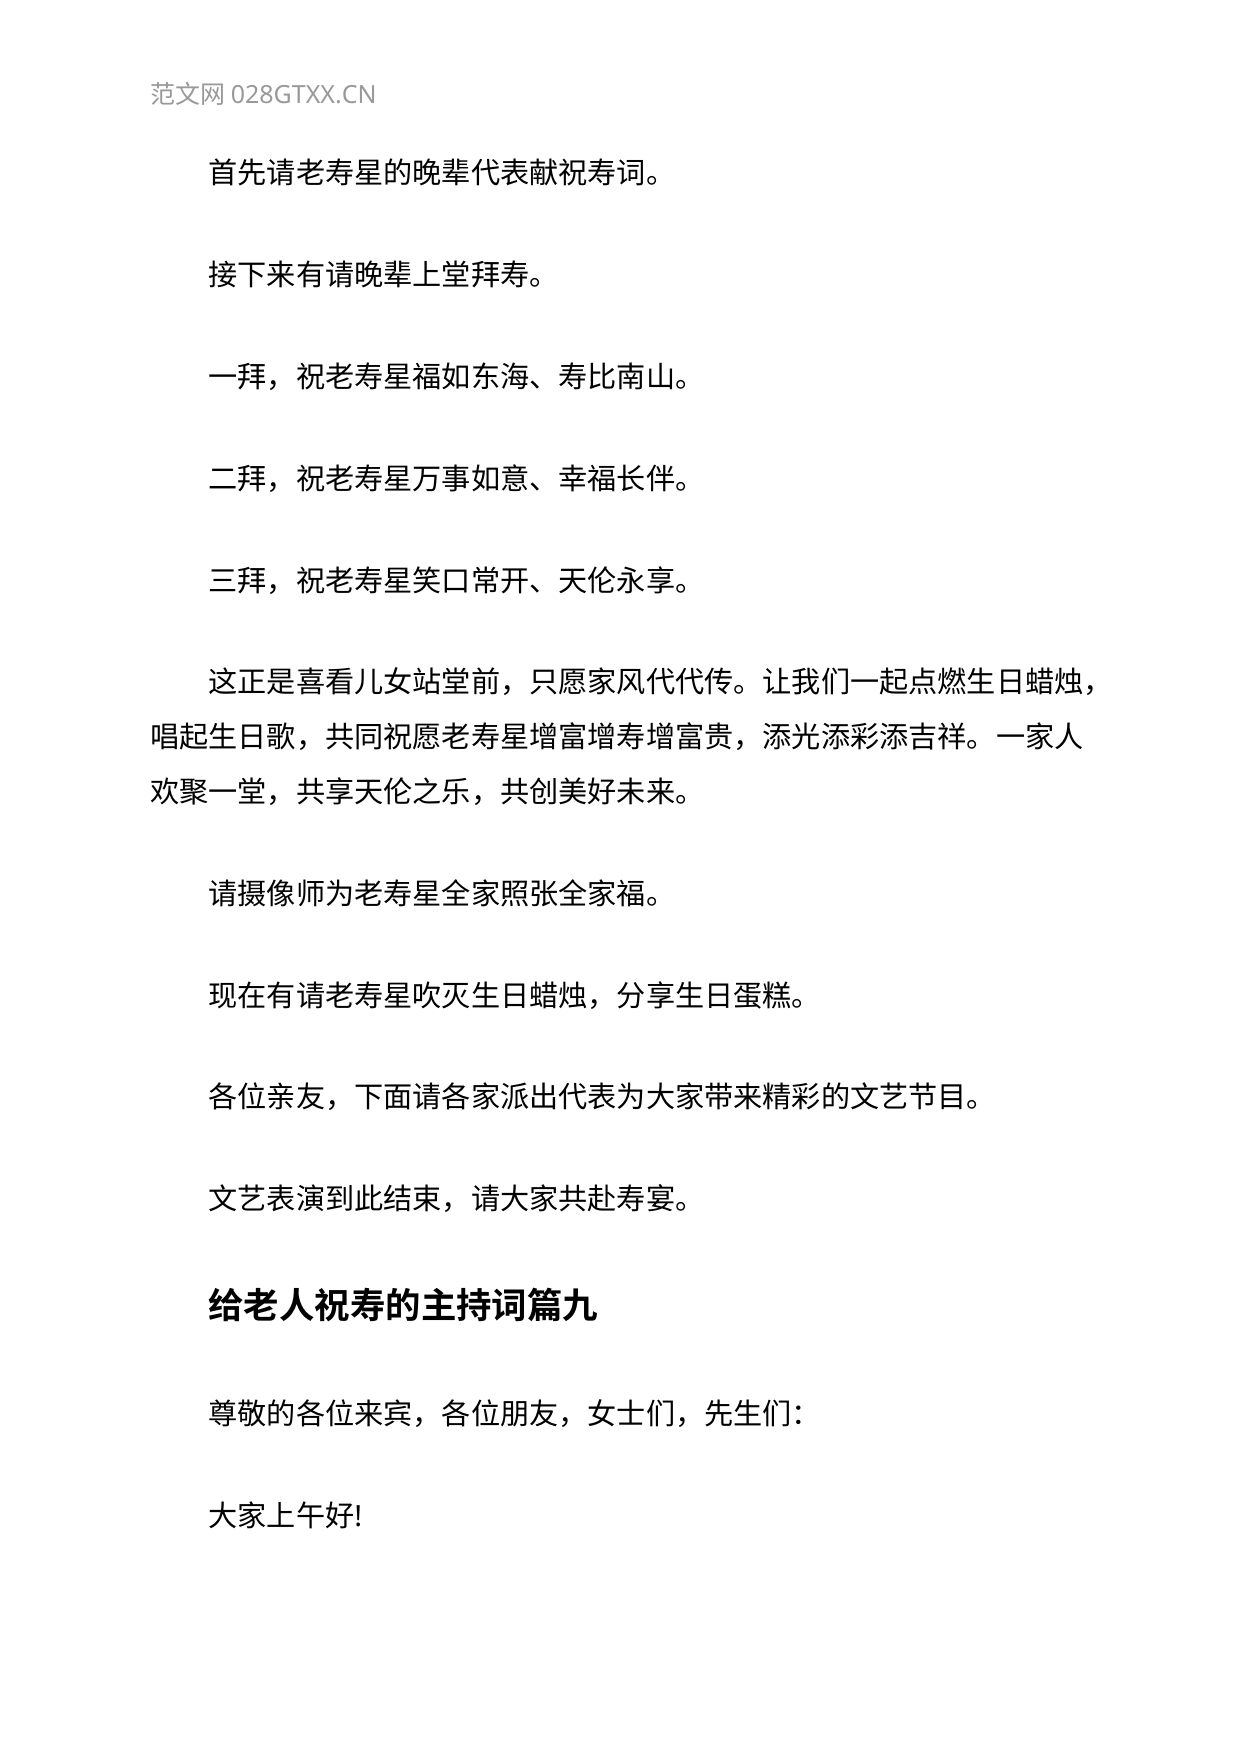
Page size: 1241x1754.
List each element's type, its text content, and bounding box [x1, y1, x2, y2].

text 各位亲友，下面请各家派出代表为大家带来精彩的文艺节目。 [150, 1074, 1090, 1116]
text 给老人祝寿的主持词篇九 [150, 1277, 1090, 1329]
text 三拜，祝老寿星笑口常开、天伦永享。 [150, 557, 1090, 599]
text 二拜，祝老寿星万事如意、幸福长伴。 [150, 455, 1090, 498]
text 接下来有请晚辈上堂拜寿。 [150, 252, 1090, 294]
text 尊敬的各位来宾，各位朋友，女士们，先生们： [150, 1391, 1090, 1433]
text 这正是喜看儿女站堂前，只愿家风代代传。让我们一起点燃生日蜡烛，唱起生日歌，共同祝愿老寿星增富增寿增富贵，添光添彩添吉祥。一家人欢聚一堂，共享天伦之乐，共创美好未来。 [150, 659, 1090, 811]
text 首先请老寿星的晚辈代表献祝寿词。 [150, 150, 1090, 192]
text 文艺表演到此结束，请大家共赴寿宴。 [150, 1176, 1090, 1218]
text 一拜，祝老寿星福如东海、寿比南山。 [150, 353, 1090, 396]
text 请摄像师为老寿星全家照张全家福。 [150, 870, 1090, 913]
text 现在有请老寿星吹灭生日蜡烛，分享生日蛋糕。 [150, 972, 1090, 1014]
text 大家上午好! [150, 1493, 1090, 1535]
